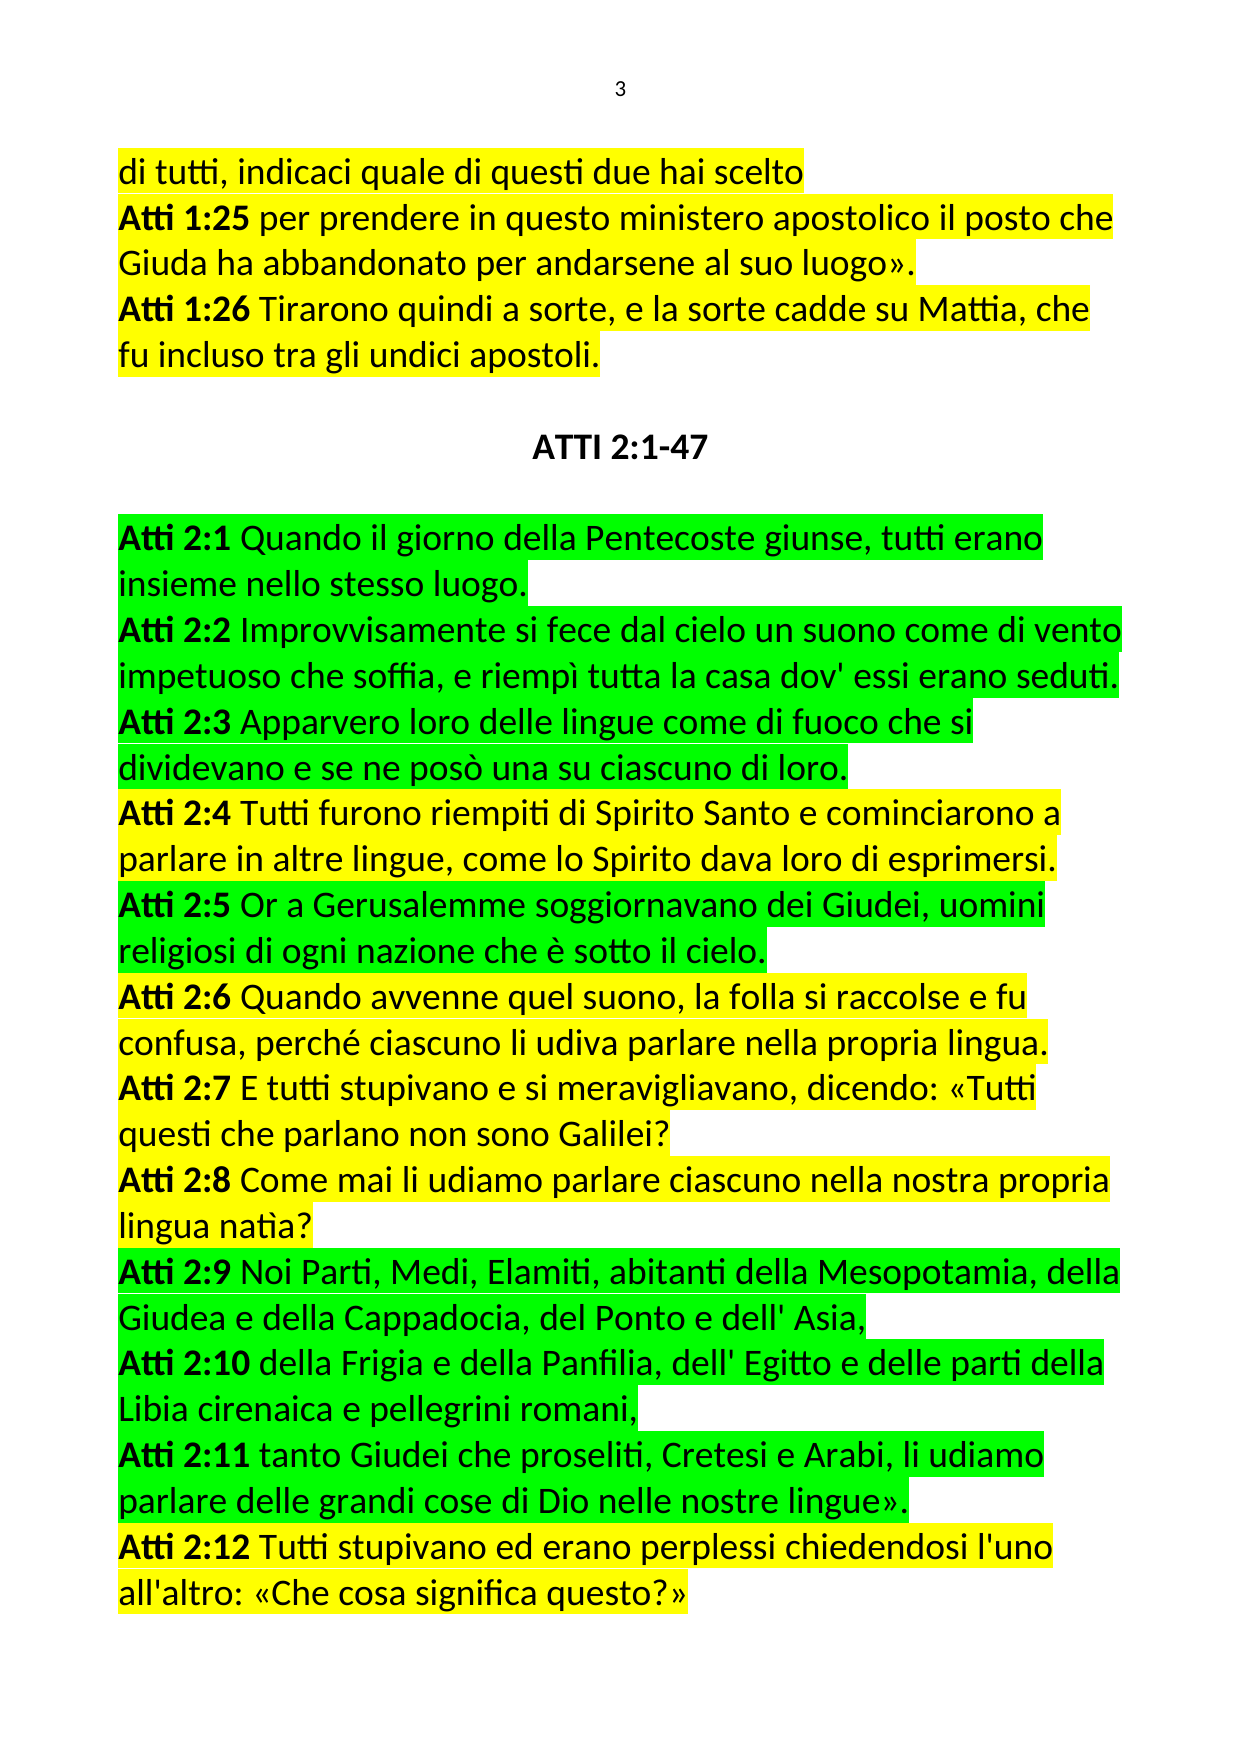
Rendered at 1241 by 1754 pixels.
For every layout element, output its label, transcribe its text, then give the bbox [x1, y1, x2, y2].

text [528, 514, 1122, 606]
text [118, 148, 1122, 377]
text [118, 652, 1122, 1614]
text ATTI 2:1-47 [118, 423, 1122, 468]
